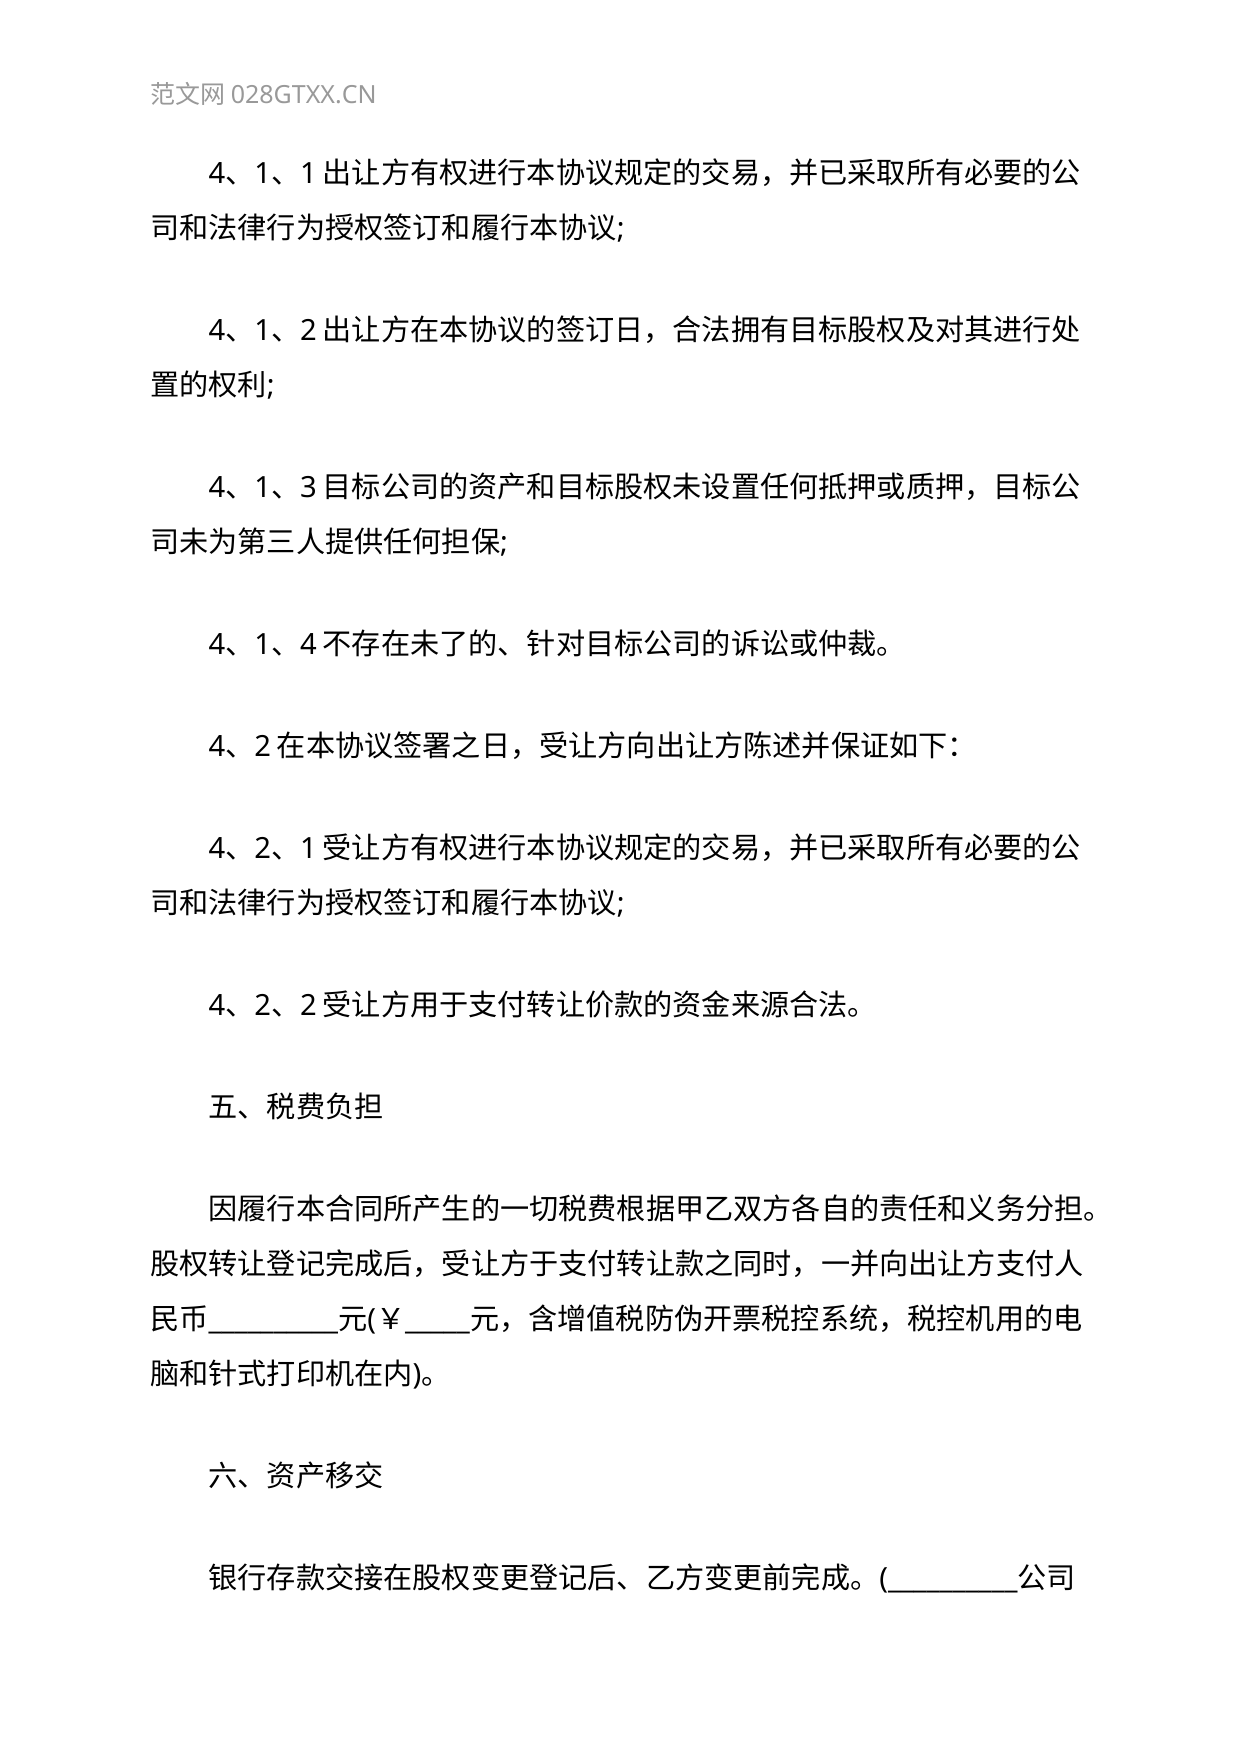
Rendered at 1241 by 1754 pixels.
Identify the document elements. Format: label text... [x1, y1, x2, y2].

text 4、1、3目标公司的资产和目标股权未设置任何抵押或质押，目标公司未为第三人提供任何担保; [150, 464, 1090, 561]
text 4、2、2受让方用于支付转让价款的资金来源合法。 [150, 982, 1090, 1024]
text 因履行本合同所产生的一切税费根据甲乙双方各自的责任和义务分担。股权转让登记完成后，受让方于支付转让款之同时，一并向出让方支付人民币__________元(￥_____元，含增值税防伪开票税控系统，税控机用的电脑和针式打印机在内)。 [150, 1186, 1090, 1393]
text 4、2在本协议签署之日，受让方向出让方陈述并保证如下： [150, 723, 1090, 765]
text 4、1、4不存在未了的、针对目标公司的诉讼或仲裁。 [150, 621, 1090, 663]
text 4、2、1受让方有权进行本协议规定的交易，并已采取所有必要的公司和法律行为授权签订和履行本协议; [150, 825, 1090, 922]
text 4、1、1出让方有权进行本协议规定的交易，并已采取所有必要的公司和法律行为授权签订和履行本协议; [150, 150, 1090, 247]
text 五、税费负担 [150, 1084, 1090, 1126]
text 六、资产移交 [150, 1452, 1090, 1495]
text 4、1、2出让方在本协议的签订日，合法拥有目标股权及对其进行处置的权利; [150, 307, 1090, 404]
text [150, 1554, 1090, 1597]
